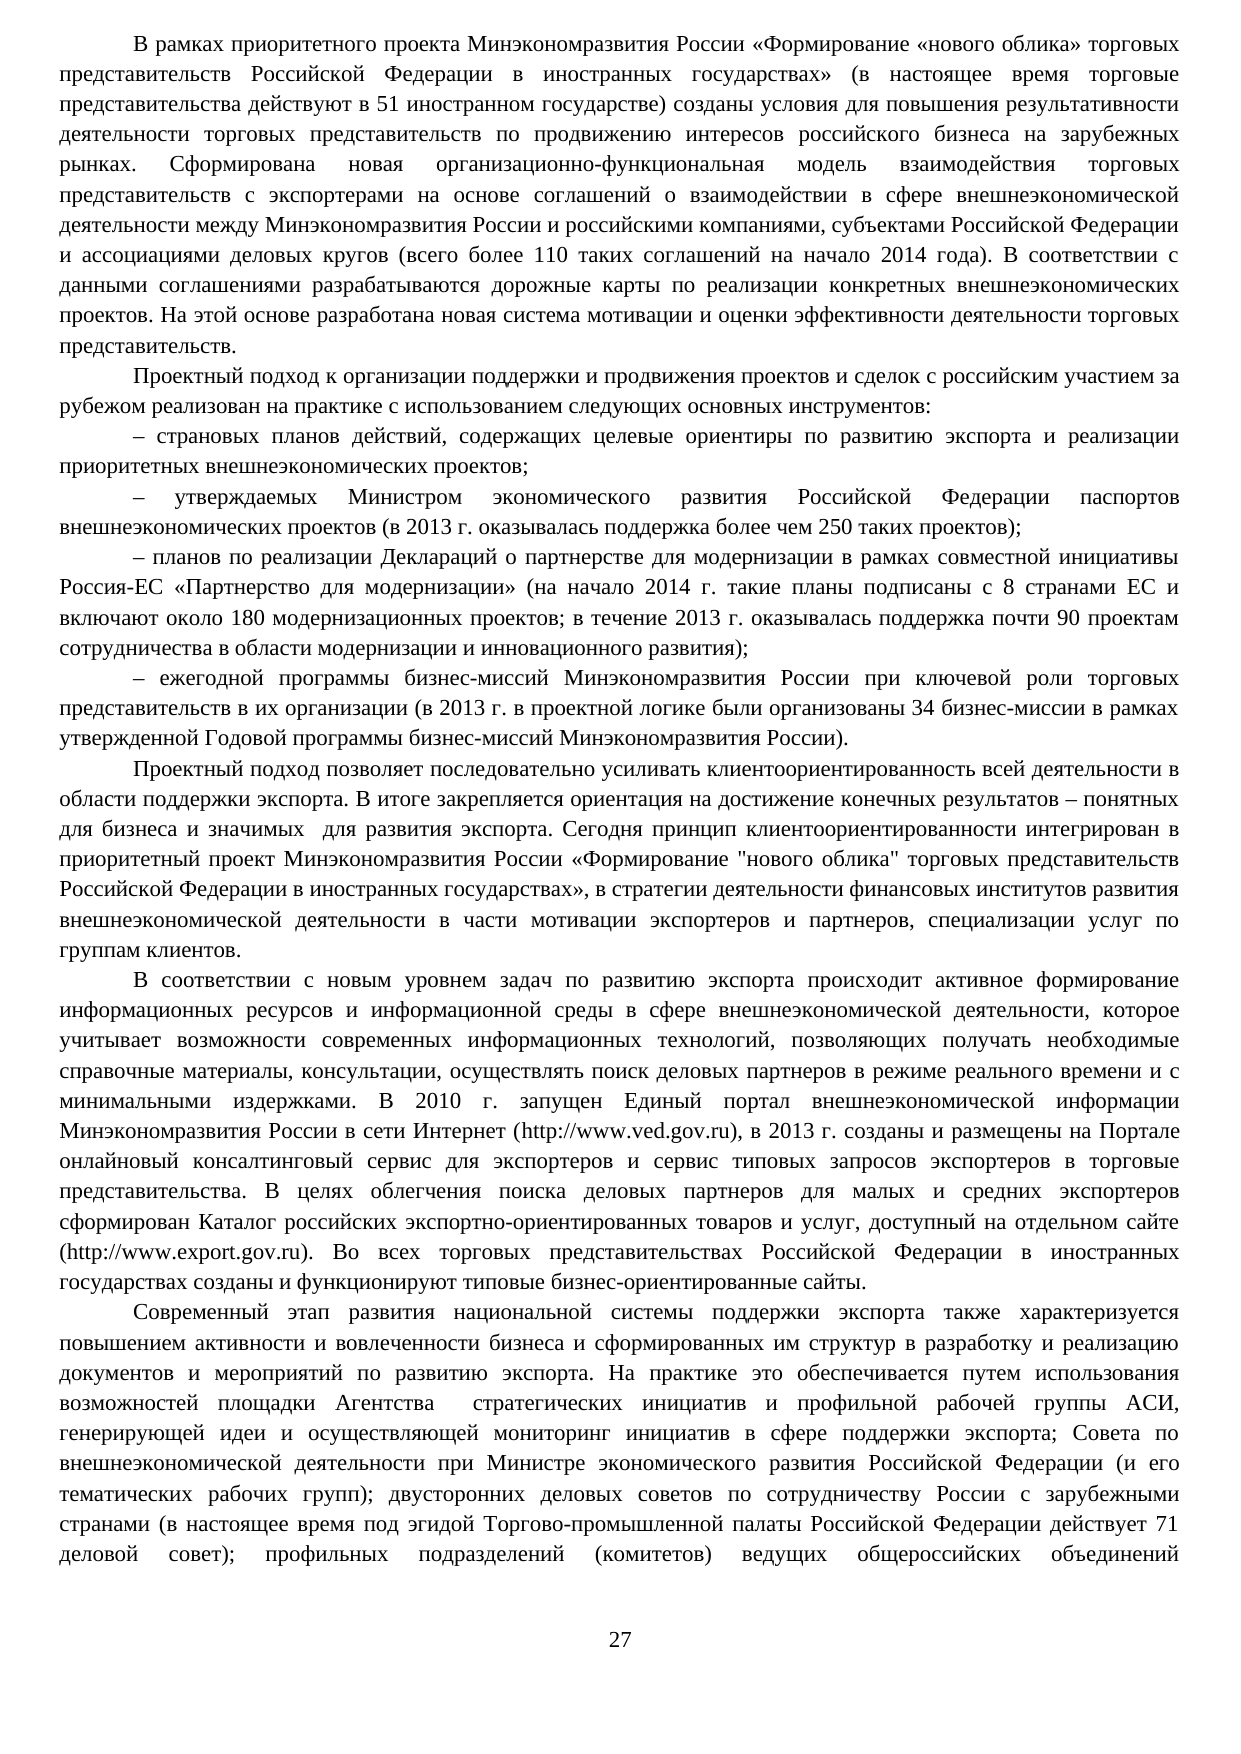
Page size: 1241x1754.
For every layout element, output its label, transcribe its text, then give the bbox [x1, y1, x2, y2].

text – страновых планов действий, содержащих целевые ориентиры по развитию экспорта и реализации приоритетных внешнеэкономических проектов; [59, 422, 1181, 479]
text – планов по реализации Деклараций о партнерстве для модернизации в рамках совместной инициативы Россия-ЕС «Партнерство для модернизации» (на начало 2014 г. такие планы подписаны с 8 странами ЕС и включают около 180 модернизационных проектов; в течение 2013 г. оказывалась поддержка почти 90 проектам сотрудничества в области модернизации и инновационного развития); [59, 543, 1181, 660]
text В соответствии с новым уровнем задач по развитию экспорта происходит активное формирование информационных ресурсов и информационной среды в сфере внешнеэкономической деятельности, которое учитывает возможности современных информационных технологий, позволяющих получать необходимые справочные материалы, консультации, осуществлять поиск деловых партнеров в режиме реального времени и с минимальными издержками. В 2010 г. запущен Единый портал внешнеэкономической информации Минэкономразвития России в сети Интернет (http://www.ved.gov.ru), в 2013 г. созданы и размещены на Портале онлайновый консалтинговый сервис для экспортеров и сервис типовых запросов экспортеров в торговые представительства. В целях облегчения поиска деловых партнеров для малых и средних экспортеров сформирован Каталог российских экспортно-ориентированных товаров и услуг, доступный на отдельном сайте (http://www.export.gov.ru). Во всех торговых представительствах Российской Федерации в иностранных государствах созданы и функционируют типовые бизнес-ориентированные сайты. [59, 966, 1181, 1294]
text В рамках приоритетного проекта Минэкономразвития России «Формирование «нового облика» торговых представительств Российской Федерации в иностранных государствах» (в настоящее время торговые представительства действуют в 51 иностранном государстве) созданы условия для повышения результативности деятельности торговых представительств по продвижению интересов российского бизнеса на зарубежных рынках. Сформирована новая организационно-функциональная модель взаимодействия торговых представительств с экспортерами на основе соглашений о взаимодействии в сфере внешнеэкономической деятельности между Минэкономразвития России и российскими компаниями, субъектами Российской Федерации и ассоциациями деловых кругов (всего более 110 таких соглашений на начало 2014 года). В соответствии с данными соглашениями разрабатываются дорожные карты по реализации конкретных внешнеэкономических проектов. На этой основе разработана новая система мотивации и оценки эффективности деятельности торговых представительств. [59, 29, 1181, 358]
text Проектный подход позволяет последовательно усиливать клиентоориентированность всей деятельности в области поддержки экспорта. В итоге закрепляется ориентация на достижение конечных результатов – понятных для бизнеса и значимых для развития экспорта. Сегодня принцип клиентоориентированности интегрирован в приоритетный проект Минэкономразвития России «Формирование "нового облика" торговых представительств Российской Федерации в иностранных государствах», в стратегии деятельности финансовых институтов развития внешнеэкономической деятельности в части мотивации экспортеров и партнеров, специализации услуг по группам клиентов. [59, 754, 1181, 962]
text – ежегодной программы бизнес-миссий Минэкономразвития России при ключевой роли торговых представительств в их организации (в 2013 г. в проектной логике были организованы 34 бизнес-миссии в рамках утвержденной Годовой программы бизнес-миссий Минэкономразвития России). [59, 664, 1181, 751]
text – утверждаемых Министром экономического развития Российской Федерации паспортов внешнеэкономических проектов (в 2013 г. оказывалась поддержка более чем 250 таких проектов); [59, 483, 1181, 539]
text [59, 1298, 1181, 1566]
text Проектный подход к организации поддержки и продвижения проектов и сделок с российским участием за рубежом реализован на практике с использованием следующих основных инструментов: [59, 362, 1181, 418]
